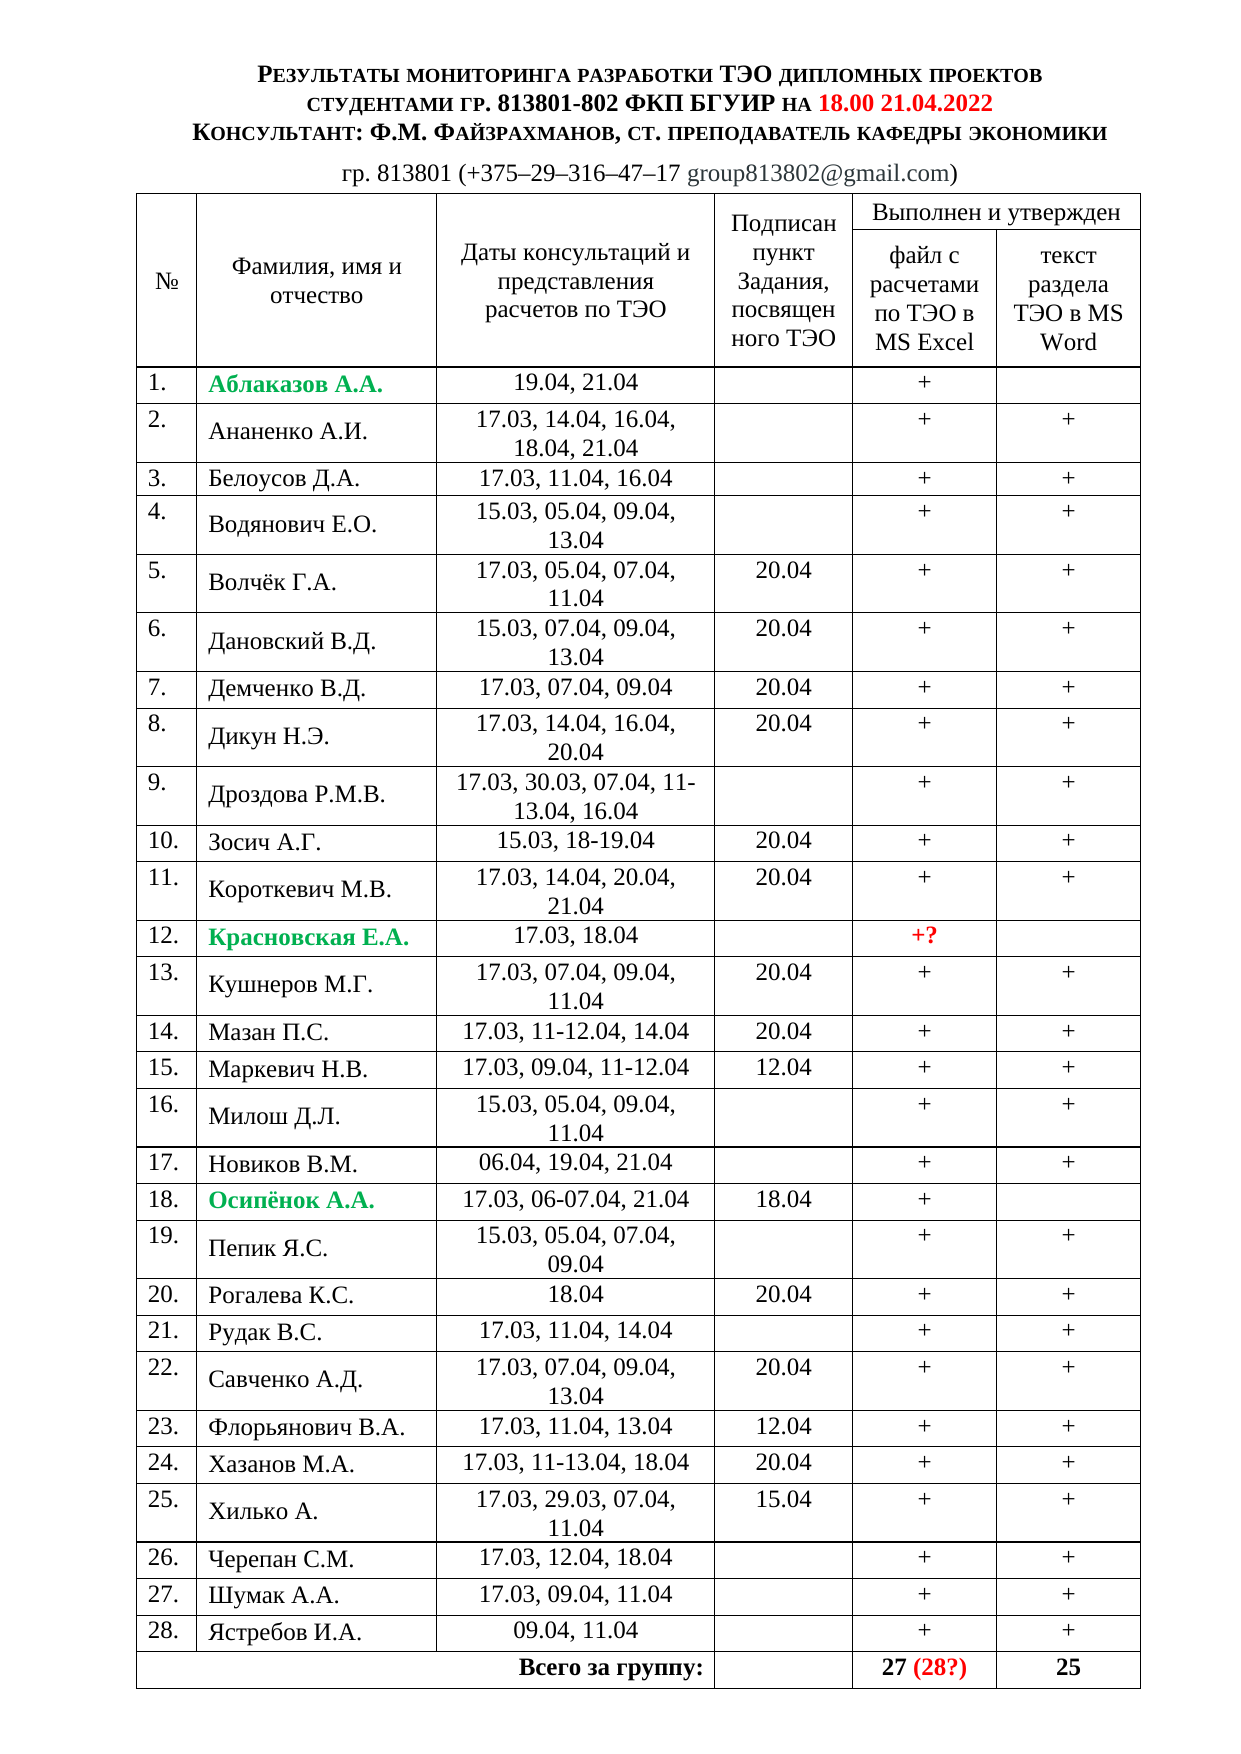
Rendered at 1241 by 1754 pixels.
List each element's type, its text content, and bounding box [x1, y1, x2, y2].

table_cell [715, 1616, 852, 1651]
table_header Фамилия, имя и отчество [197, 194, 436, 366]
table_cell + [853, 613, 996, 671]
table_header Выполнен и утвержден [853, 194, 1140, 229]
table_cell Демченко В.Д. [197, 672, 436, 707]
table_cell + [997, 767, 1140, 824]
table_cell [997, 921, 1140, 956]
table_cell [137, 1579, 196, 1614]
table_cell + [853, 767, 996, 824]
table_cell 20.04 [715, 1279, 852, 1314]
table_cell [137, 957, 196, 1015]
table_cell + [997, 1089, 1140, 1146]
table_cell + [853, 709, 996, 766]
table_cell [137, 1352, 196, 1410]
table_cell 12.04 [715, 1411, 852, 1446]
table_cell [137, 1543, 196, 1578]
table_cell 17.03, 11-12.04, 14.04 [437, 1016, 714, 1051]
table_cell Пепик Я.С. [197, 1221, 436, 1278]
table_cell [715, 496, 852, 554]
table_cell + [997, 1543, 1140, 1578]
table_cell 17.03, 07.04, 09.04 [437, 672, 714, 707]
table_cell Новиков В.М. [197, 1148, 436, 1183]
table_cell 17.03, 07.04, 09.04, 13.04 [437, 1352, 714, 1410]
table_cell + [853, 1579, 996, 1614]
table_cell 15.03, 05.04, 07.04, 09.04 [437, 1221, 714, 1278]
table_cell Шумак А.А. [197, 1579, 436, 1614]
table_cell [137, 1484, 196, 1541]
table_cell + [997, 613, 1140, 671]
table_cell файл с расчетами по ТЭО в MS Excel [853, 230, 996, 366]
table_cell [137, 463, 196, 495]
table_cell + [997, 826, 1140, 861]
text гр. 813801 (+375–29–316–47–17 group813802@gmail.com) [148, 158, 687, 187]
table_cell [137, 1316, 196, 1351]
table_cell + [997, 862, 1140, 919]
table_cell [137, 1148, 196, 1183]
table_cell Черепан С.М. [197, 1543, 436, 1578]
table_cell Кушнеров М.Г. [197, 957, 436, 1015]
table_cell [137, 1221, 196, 1278]
table_cell 06.04, 19.04, 21.04 [437, 1148, 714, 1183]
table_cell 17.03, 11.04, 13.04 [437, 1411, 714, 1446]
table_cell Красновская Е.А. [197, 921, 436, 956]
table_cell 17.03, 30.03, 07.04, 11-13.04, 16.04 [437, 767, 714, 824]
table_cell Короткевич М.В. [197, 862, 436, 919]
table_cell Флорьянович В.А. [197, 1411, 436, 1446]
table_cell 12.04 [715, 1052, 852, 1088]
table_cell Волчёк Г.А. [197, 555, 436, 612]
table_cell + [997, 496, 1140, 554]
table_cell + [853, 1411, 996, 1446]
table_cell + [997, 1316, 1140, 1351]
table_cell 15.04 [715, 1484, 852, 1541]
table_cell Водянович Е.О. [197, 496, 436, 554]
table_cell [137, 404, 196, 462]
table_cell 15.03, 07.04, 09.04, 13.04 [437, 613, 714, 671]
table_cell [137, 1279, 196, 1314]
text студентами гр. 813801-802 ФКП БГУИР на 18.00 21.04.2022 [148, 88, 1152, 117]
table_cell [137, 1184, 196, 1219]
table_cell [137, 862, 196, 919]
table_cell 17.03, 12.04, 18.04 [437, 1543, 714, 1578]
table_cell 17.03, 29.03, 07.04, 11.04 [437, 1484, 714, 1541]
table_cell + [997, 1279, 1140, 1314]
text Консультант: Ф.М. Файзрахманов, ст. преподаватель кафедры экономики [148, 117, 1152, 145]
table_cell 17.03, 05.04, 07.04, 11.04 [437, 555, 714, 612]
table_cell [137, 1447, 196, 1483]
table_cell + [997, 1484, 1140, 1541]
table_cell Дановский В.Д. [197, 613, 436, 671]
table_cell [137, 921, 196, 956]
table_cell [715, 1148, 852, 1183]
table_cell 15.03, 18-19.04 [437, 826, 714, 861]
table_cell 27 (28?) [853, 1652, 996, 1688]
table_cell + [997, 463, 1140, 495]
table_cell 17.03, 14.04, 16.04, 20.04 [437, 709, 714, 766]
table_cell 17.03, 11.04, 16.04 [437, 463, 714, 495]
table_header Даты консультаций и представления расчетов по ТЭО [437, 194, 714, 366]
table_cell 17.03, 14.04, 20.04, 21.04 [437, 862, 714, 919]
table_cell +? [853, 921, 996, 956]
table_cell + [997, 1052, 1140, 1088]
table_cell 17.03, 07.04, 09.04, 11.04 [437, 957, 714, 1015]
table_cell + [853, 1279, 996, 1314]
table_cell Всего за группу: [137, 1652, 714, 1688]
table_cell + [853, 826, 996, 861]
table_cell + [853, 1016, 996, 1051]
table_cell + [997, 1148, 1140, 1183]
table_cell + [997, 957, 1140, 1015]
table_cell + [853, 862, 996, 919]
table_cell + [853, 1184, 996, 1219]
table_cell + [997, 1411, 1140, 1446]
table_cell [715, 1543, 852, 1578]
table_cell + [853, 368, 996, 403]
table_cell + [997, 709, 1140, 766]
table_cell + [853, 404, 996, 462]
table_cell + [853, 672, 996, 707]
table_cell текст раздела ТЭО в MS Word [997, 230, 1140, 366]
table_cell [137, 555, 196, 612]
table_cell + [853, 1352, 996, 1410]
table_cell Аблаказов А.А. [197, 368, 436, 403]
table_cell [137, 1052, 196, 1088]
table_cell [715, 463, 852, 495]
table_cell Дроздова Р.М.В. [197, 767, 436, 824]
table_cell [137, 826, 196, 861]
table_cell + [997, 672, 1140, 707]
table_cell + [853, 1447, 996, 1483]
table_cell + [997, 1447, 1140, 1483]
table_cell [137, 767, 196, 824]
table_cell + [997, 1579, 1140, 1614]
table_cell 20.04 [715, 555, 852, 612]
table_cell Зосич А.Г. [197, 826, 436, 861]
table_cell Мазан П.С. [197, 1016, 436, 1051]
table_cell 17.03, 09.04, 11.04 [437, 1579, 714, 1614]
table_cell 19.04, 21.04 [437, 368, 714, 403]
table_cell Осипёнок А.А. [197, 1184, 436, 1219]
table_cell Савченко А.Д. [197, 1352, 436, 1410]
table_cell [137, 1089, 196, 1146]
table_cell 17.03, 14.04, 16.04, 18.04, 21.04 [437, 404, 714, 462]
text гр. 813801 (+375–29–316–47–17 group813802@gmail.com) [949, 158, 1152, 187]
table_cell [997, 368, 1140, 403]
table_cell 18.04 [437, 1279, 714, 1314]
table_cell 17.03, 06-07.04, 21.04 [437, 1184, 714, 1219]
table_cell [137, 1616, 196, 1651]
table_cell [715, 1221, 852, 1278]
table_cell 15.03, 05.04, 09.04, 13.04 [437, 496, 714, 554]
table_cell [137, 613, 196, 671]
table_cell + [853, 463, 996, 495]
table_cell + [853, 1484, 996, 1541]
table_cell 20.04 [715, 613, 852, 671]
table_cell [715, 921, 852, 956]
table_cell + [853, 1148, 996, 1183]
table_cell [715, 1089, 852, 1146]
table_cell 20.04 [715, 957, 852, 1015]
table_cell + [997, 404, 1140, 462]
table_cell Рогалева К.С. [197, 1279, 436, 1314]
table_cell [715, 1652, 852, 1688]
table_cell + [997, 1016, 1140, 1051]
table_header Подписан пункт Задания, посвященного ТЭО [715, 194, 852, 366]
table_cell [137, 496, 196, 554]
table_cell 25 [997, 1652, 1140, 1688]
table_cell 20.04 [715, 1447, 852, 1483]
table_cell 17.03, 18.04 [437, 921, 714, 956]
table_cell [715, 1579, 852, 1614]
table_cell 20.04 [715, 709, 852, 766]
table_cell 17.03, 11.04, 14.04 [437, 1316, 714, 1351]
table_cell Рудак В.С. [197, 1316, 436, 1351]
table_cell [137, 368, 196, 403]
table_cell [997, 1184, 1140, 1219]
table_cell + [853, 1316, 996, 1351]
table_cell 20.04 [715, 826, 852, 861]
table_cell Дикун Н.Э. [197, 709, 436, 766]
table_cell + [853, 496, 996, 554]
table_cell [715, 1316, 852, 1351]
table_cell [715, 767, 852, 824]
table_cell Ястребов И.А. [197, 1616, 436, 1651]
table_cell Милош Д.Л. [197, 1089, 436, 1146]
table_cell Маркевич Н.В. [197, 1052, 436, 1088]
table_cell 09.04, 11.04 [437, 1616, 714, 1651]
table_cell [715, 368, 852, 403]
table_cell + [853, 1052, 996, 1088]
table_cell + [997, 555, 1140, 612]
table_cell Хилько А. [197, 1484, 436, 1541]
table_cell [715, 404, 852, 462]
table_cell + [853, 555, 996, 612]
table_cell + [853, 1543, 996, 1578]
table_cell + [853, 1089, 996, 1146]
table_cell [137, 672, 196, 707]
table_cell 20.04 [715, 1352, 852, 1410]
table_cell 18.04 [715, 1184, 852, 1219]
table_cell [137, 709, 196, 766]
table_cell 15.03, 05.04, 09.04, 11.04 [437, 1089, 714, 1146]
table_cell + [997, 1616, 1140, 1651]
table_cell Ананенко А.И. [197, 404, 436, 462]
text Результаты мониторинга разработки ТЭО дипломных проектов [148, 59, 1152, 88]
table_cell 17.03, 09.04, 11-12.04 [437, 1052, 714, 1088]
table_cell 17.03, 11-13.04, 18.04 [437, 1447, 714, 1483]
table_cell 20.04 [715, 1016, 852, 1051]
table_cell Белоусов Д.А. [197, 463, 436, 495]
table_cell + [853, 1221, 996, 1278]
table_cell + [853, 957, 996, 1015]
table_cell + [997, 1352, 1140, 1410]
table_cell 20.04 [715, 672, 852, 707]
table_cell [137, 1411, 196, 1446]
table_header № [137, 194, 196, 366]
table_cell 20.04 [715, 862, 852, 919]
table_cell + [997, 1221, 1140, 1278]
table_cell + [853, 1616, 996, 1651]
table_cell [137, 1016, 196, 1051]
table_cell Хазанов М.А. [197, 1447, 436, 1483]
